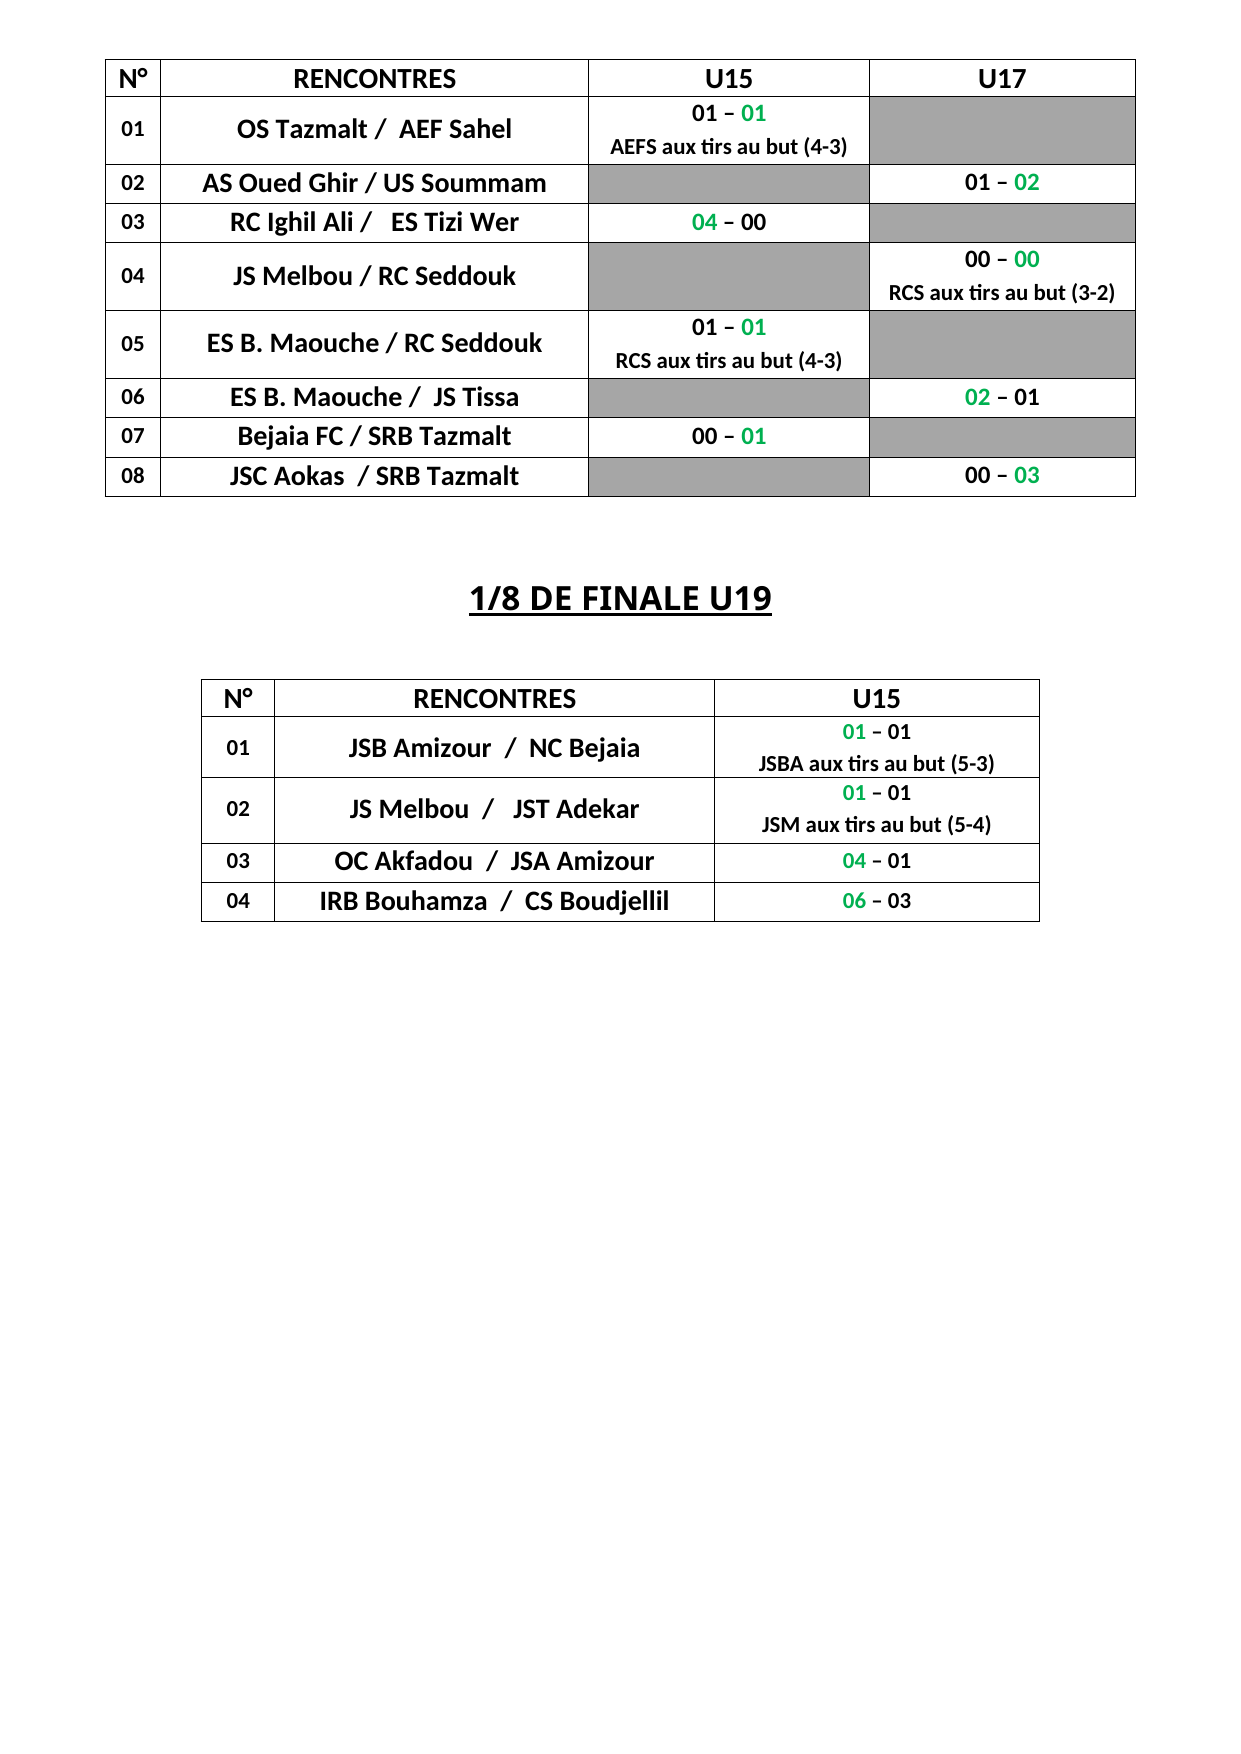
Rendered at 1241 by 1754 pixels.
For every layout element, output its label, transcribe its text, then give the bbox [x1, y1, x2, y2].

table_cell 01 – 01 JSM aux tirs au but (5-4) [715, 778, 1039, 842]
table_cell JS Melbou / JST Adekar [275, 778, 714, 842]
table_header N° [202, 680, 274, 716]
table_cell 07 [106, 418, 160, 457]
table_header U15 [589, 60, 869, 96]
table_cell 04 – 00 [589, 204, 869, 242]
table_cell ES B. Maouche / RC Seddouk [161, 311, 588, 378]
table_cell [870, 97, 1135, 164]
table_cell 01 [202, 717, 274, 777]
table_cell OC Akfadou / JSA Amizour [275, 844, 714, 882]
table_cell [870, 311, 1135, 378]
table_cell [589, 379, 869, 417]
table_cell JS Melbou / RC Seddouk [161, 243, 588, 310]
table_cell 00 – 03 [870, 458, 1135, 496]
table_cell OS Tazmalt / AEF Sahel [161, 97, 588, 164]
table_cell 01 – 02 [870, 165, 1135, 203]
table_cell 06 – 03 [715, 883, 1039, 921]
text 1/8 DE FINALE U19 [148, 575, 1092, 620]
table_cell 01 [106, 97, 160, 164]
table_header U15 [715, 680, 1039, 716]
table_cell JSB Amizour / NC Bejaia [275, 717, 714, 777]
table_cell [870, 204, 1135, 242]
table_cell 02 [106, 165, 160, 203]
table_cell 02 – 01 [870, 379, 1135, 417]
table_cell 03 [202, 844, 274, 882]
table_cell [589, 243, 869, 310]
table_cell [870, 418, 1135, 457]
table_cell 00 – 00 RCS aux tirs au but (3-2) [870, 243, 1135, 310]
table_cell IRB Bouhamza / CS Boudjellil [275, 883, 714, 921]
table_cell 02 [202, 778, 274, 842]
table_cell 01 – 01 JSBA aux tirs au but (5-3) [715, 717, 1039, 777]
table_header RENCONTRES [275, 680, 714, 716]
table_cell 03 [106, 204, 160, 242]
table_cell 04 [106, 243, 160, 310]
table_cell AS Oued Ghir / US Soummam [161, 165, 588, 203]
table_cell 01 – 01 AEFS aux tirs au but (4-3) [589, 97, 869, 164]
table_cell RC Ighil Ali / ES Tizi Wer [161, 204, 588, 242]
table_cell 08 [106, 458, 160, 496]
table_cell 01 – 01 RCS aux tirs au but (4-3) [589, 311, 869, 378]
table_header U17 [870, 60, 1135, 96]
table_cell 04 [202, 883, 274, 921]
table_cell ES B. Maouche / JS Tissa [161, 379, 588, 417]
table_cell [589, 165, 869, 203]
table_cell 04 – 01 [715, 844, 1039, 882]
table_header RENCONTRES [161, 60, 588, 96]
table_cell 00 – 01 [589, 418, 869, 457]
table_cell [589, 458, 869, 496]
table_cell 05 [106, 311, 160, 378]
table_cell JSC Aokas / SRB Tazmalt [161, 458, 588, 496]
table_cell 06 [106, 379, 160, 417]
table_header N° [106, 60, 160, 96]
table_cell Bejaia FC / SRB Tazmalt [161, 418, 588, 457]
